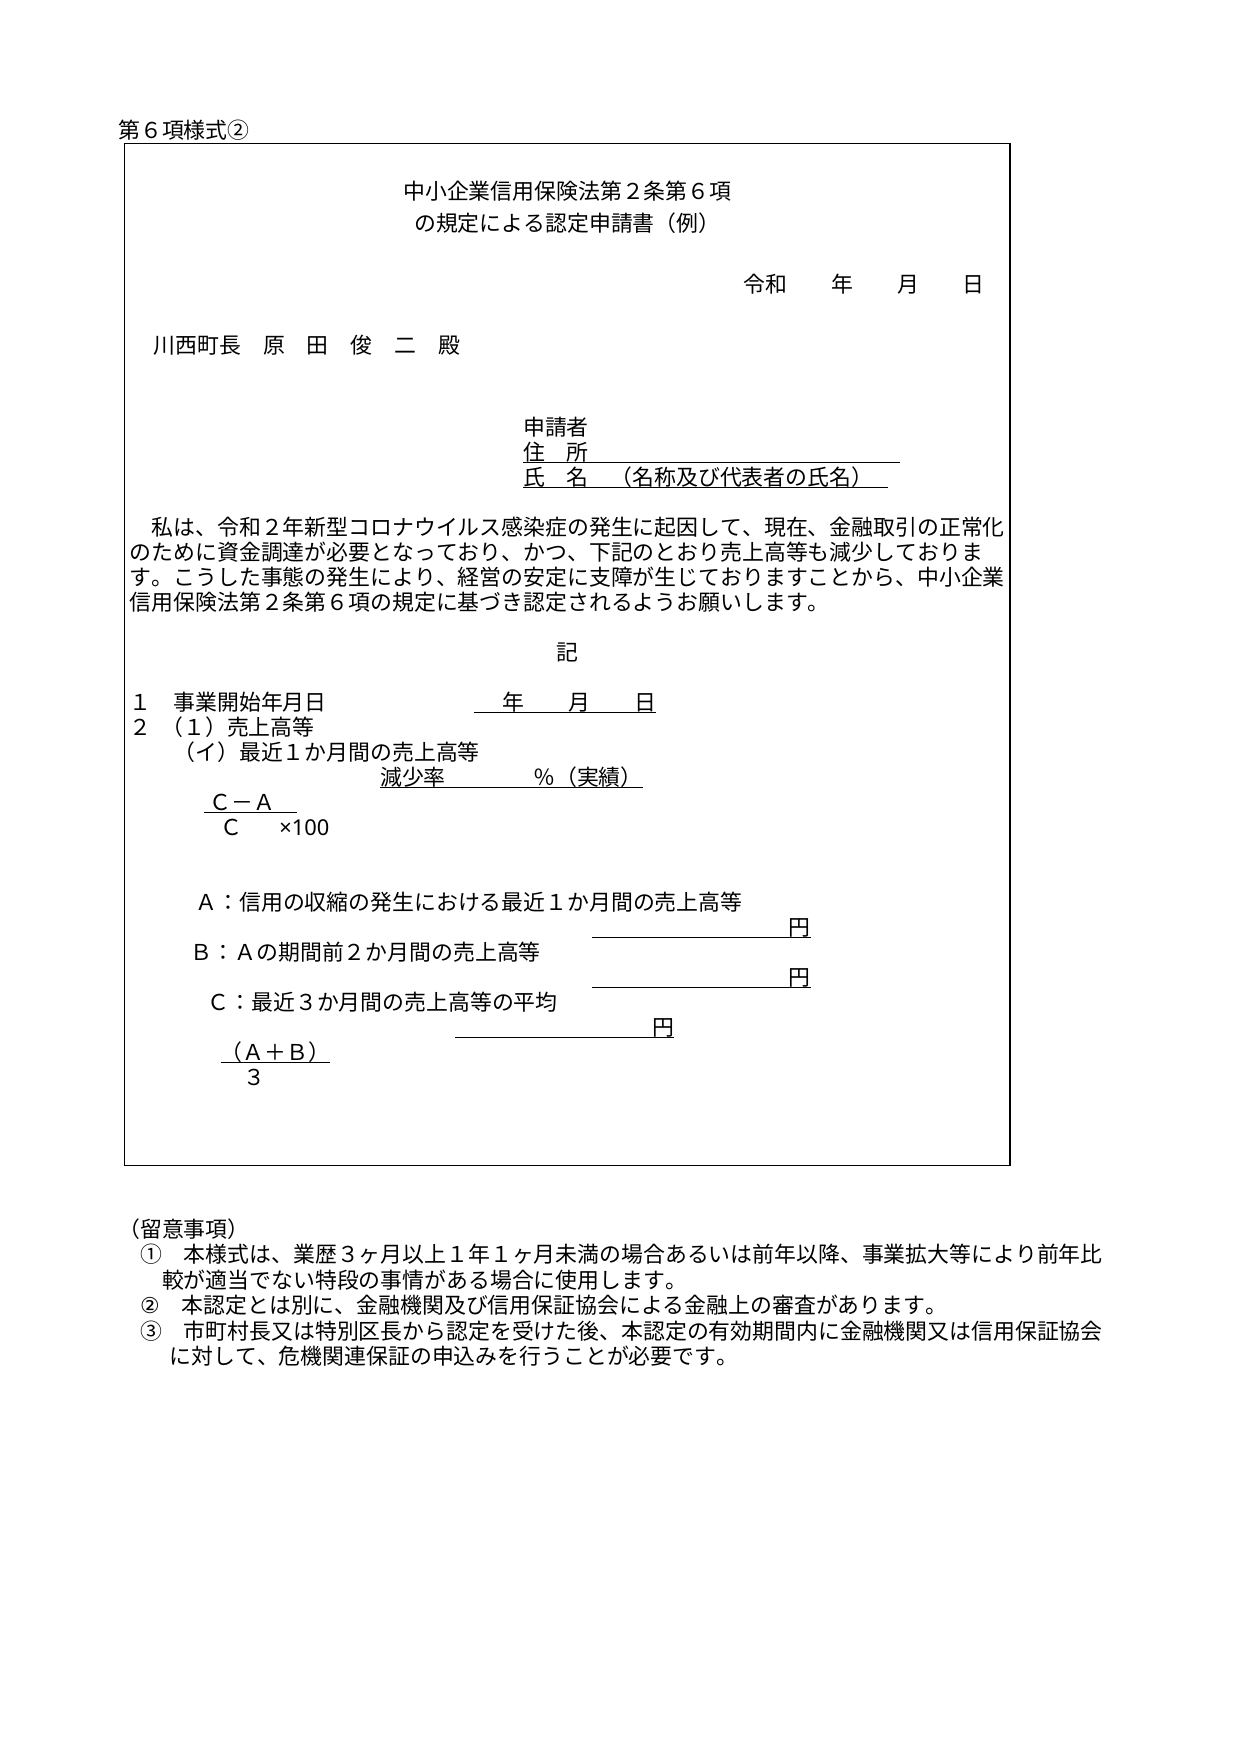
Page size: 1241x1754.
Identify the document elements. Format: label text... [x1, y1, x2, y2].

text ③ 市町村長又は特別区長から認定を受けた後、本認定の有効期間内に金融機関又は信用保証協会に対して、危機関連保証の申込みを行うことが必要です。 [118, 1319, 1122, 1369]
text ① 本様式は、業歴３ヶ月以上１年１ヶ月未満の場合あるいは前年以降、事業拡大等により前年比較が適当でない特段の事情がある場合に使用します。 [118, 1242, 1122, 1293]
table_header 中小企業信用保険法第２条第６項 の規定による認定申請書（例） 令和 年 月 日 川西町長 原 田 俊 二 殿 申請者 住 所 氏 名 （名称及び代表者の氏名） 私は、令和２年新型コロナウイルス感染症の発生に起因して、現在、金融取引の正常化のために資金調達が必要となっており、かつ、下記のとおり売上高等も減少しております。こうした事態の発生により、経営の安定に支障が生じておりますことから、中小企業信用保険法第２条第６項の規定に基づき認定されるようお願いします。 記 １ 事業開始年月日 年 月 日 ２ （１）売上高等 （イ）最近１か月間の売上高等 減少率 ％（実績） Ｃ－Ａ Ｃ ×100 Ａ：信用の収縮の発生における最近１か月間の売上高等 円 Ｂ：Ａの期間前２か月間の売上高等 円 Ｃ：最近３か月間の売上高等の平均 円 （Ａ＋Ｂ） ３ [125, 144, 1009, 1165]
text ② 本認定とは別に、金融機関及び信用保証協会による金融上の審査があります。 [118, 1293, 1122, 1319]
text （留意事項） [118, 1217, 1122, 1242]
text 第６項様式② [118, 118, 1122, 143]
